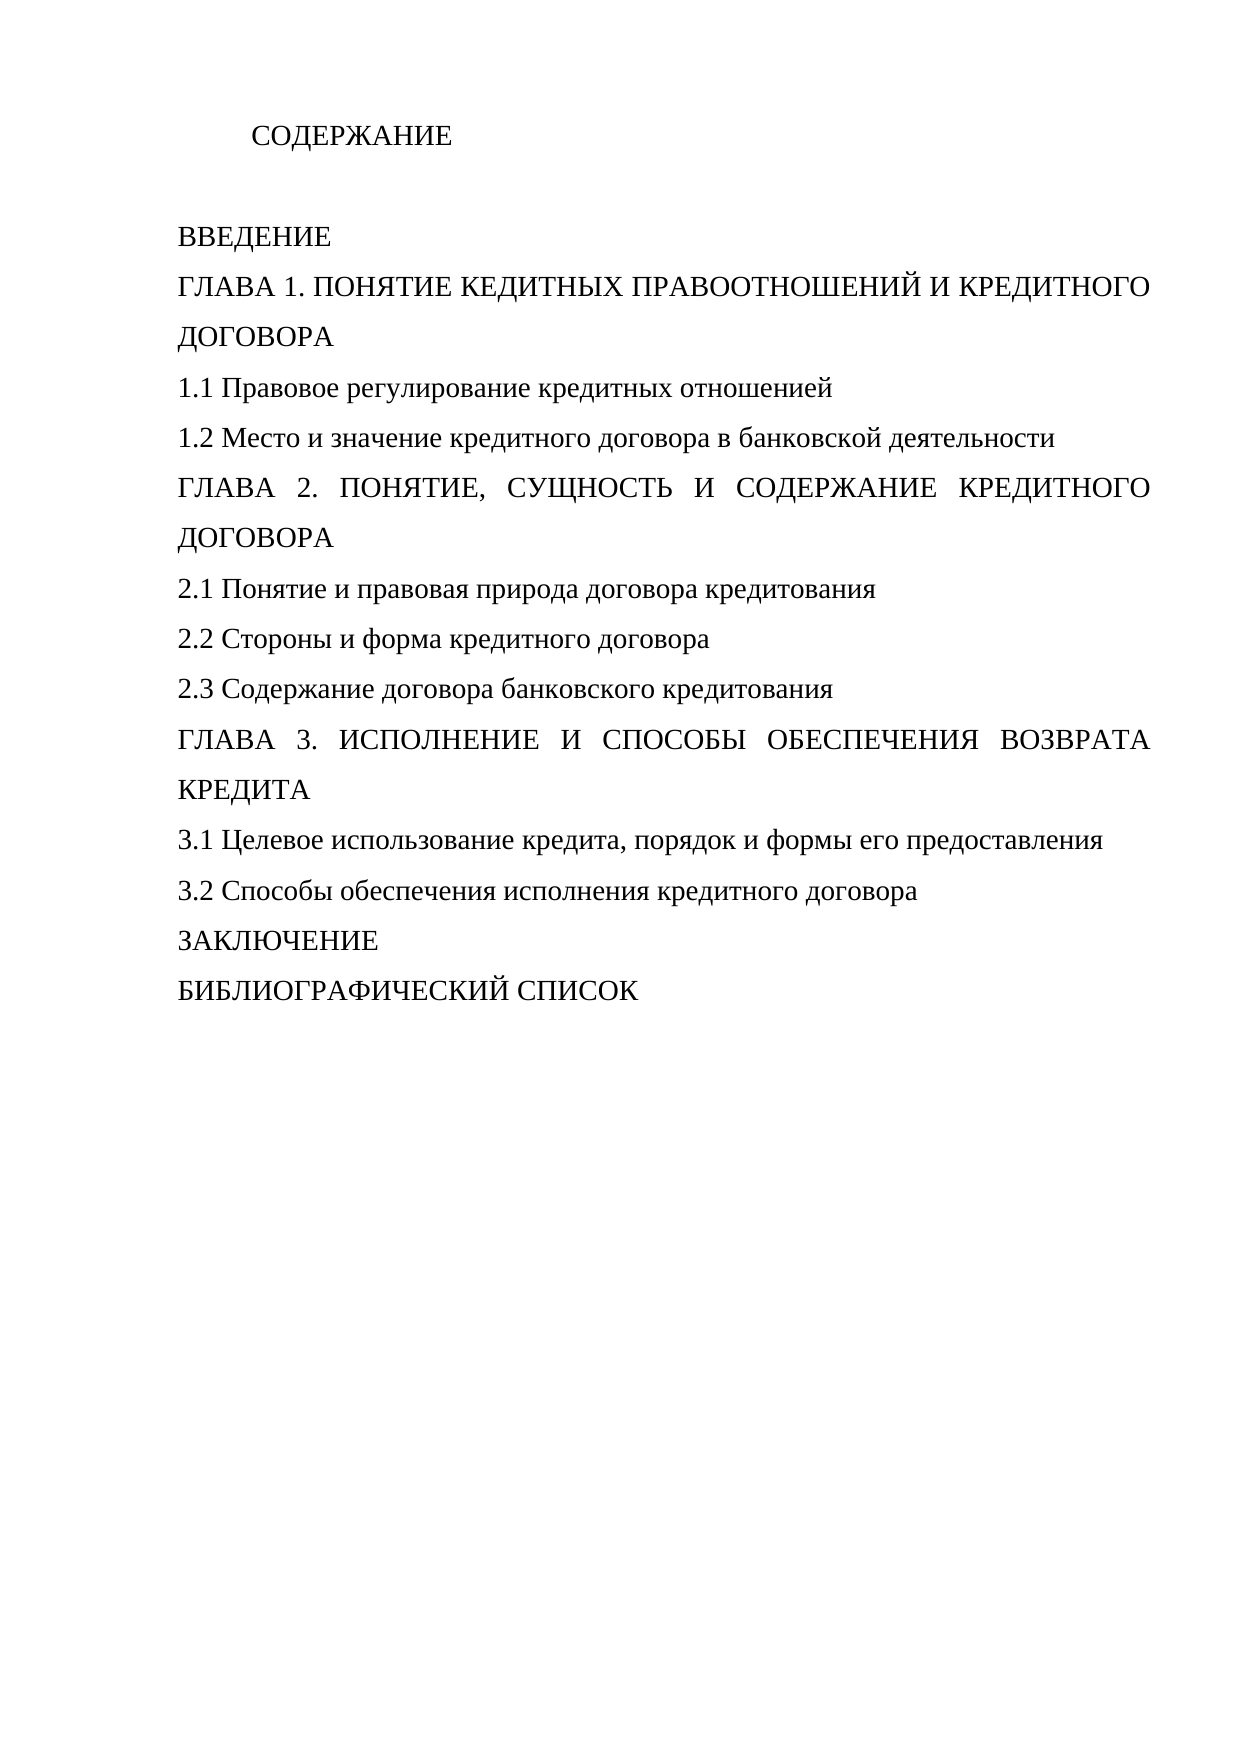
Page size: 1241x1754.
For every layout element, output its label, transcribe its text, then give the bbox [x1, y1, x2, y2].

text СОДЕРЖАНИЕ [177, 118, 1152, 152]
text 3.1 Целевое использование кредита, порядок и формы его предоставления [177, 822, 1152, 856]
text 2.3 Содержание договора банковского кредитования [177, 672, 1152, 705]
text 1.1 Правовое регулирование кредитных отношенией [177, 370, 1152, 403]
text 1.2 Место и значение кредитного договора в банковской деятельности [177, 420, 1152, 453]
text 2.2 Стороны и форма кредитного договора [177, 621, 1152, 655]
text ВВЕДЕНИЕ [177, 219, 1152, 252]
text 3.2 Способы обеспечения исполнения кредитного договора [177, 873, 1152, 906]
text ГЛАВА 2. ПОНЯТИЕ, СУЩНОСТЬ И СОДЕРЖАНИЕ КРЕДИТНОГО ДОГОВОРА [177, 470, 1152, 554]
text ЗАКЛЮЧЕНИЕ [177, 923, 1152, 957]
text БИБЛИОГРАФИЧЕСКИЙ СПИСОК [177, 973, 1152, 1007]
text ГЛАВА 1. ПОНЯТИЕ КЕДИТНЫХ ПРАВООТНОШЕНИЙ И КРЕДИТНОГО ДОГОВОРА [177, 269, 1152, 353]
text 2.1 Понятие и правовая природа договора кредитования [177, 571, 1152, 604]
text ГЛАВА 3. ИСПОЛНЕНИЕ И СПОСОБЫ ОБЕСПЕЧЕНИЯ ВОЗВРАТА КРЕДИТА [177, 722, 1152, 806]
